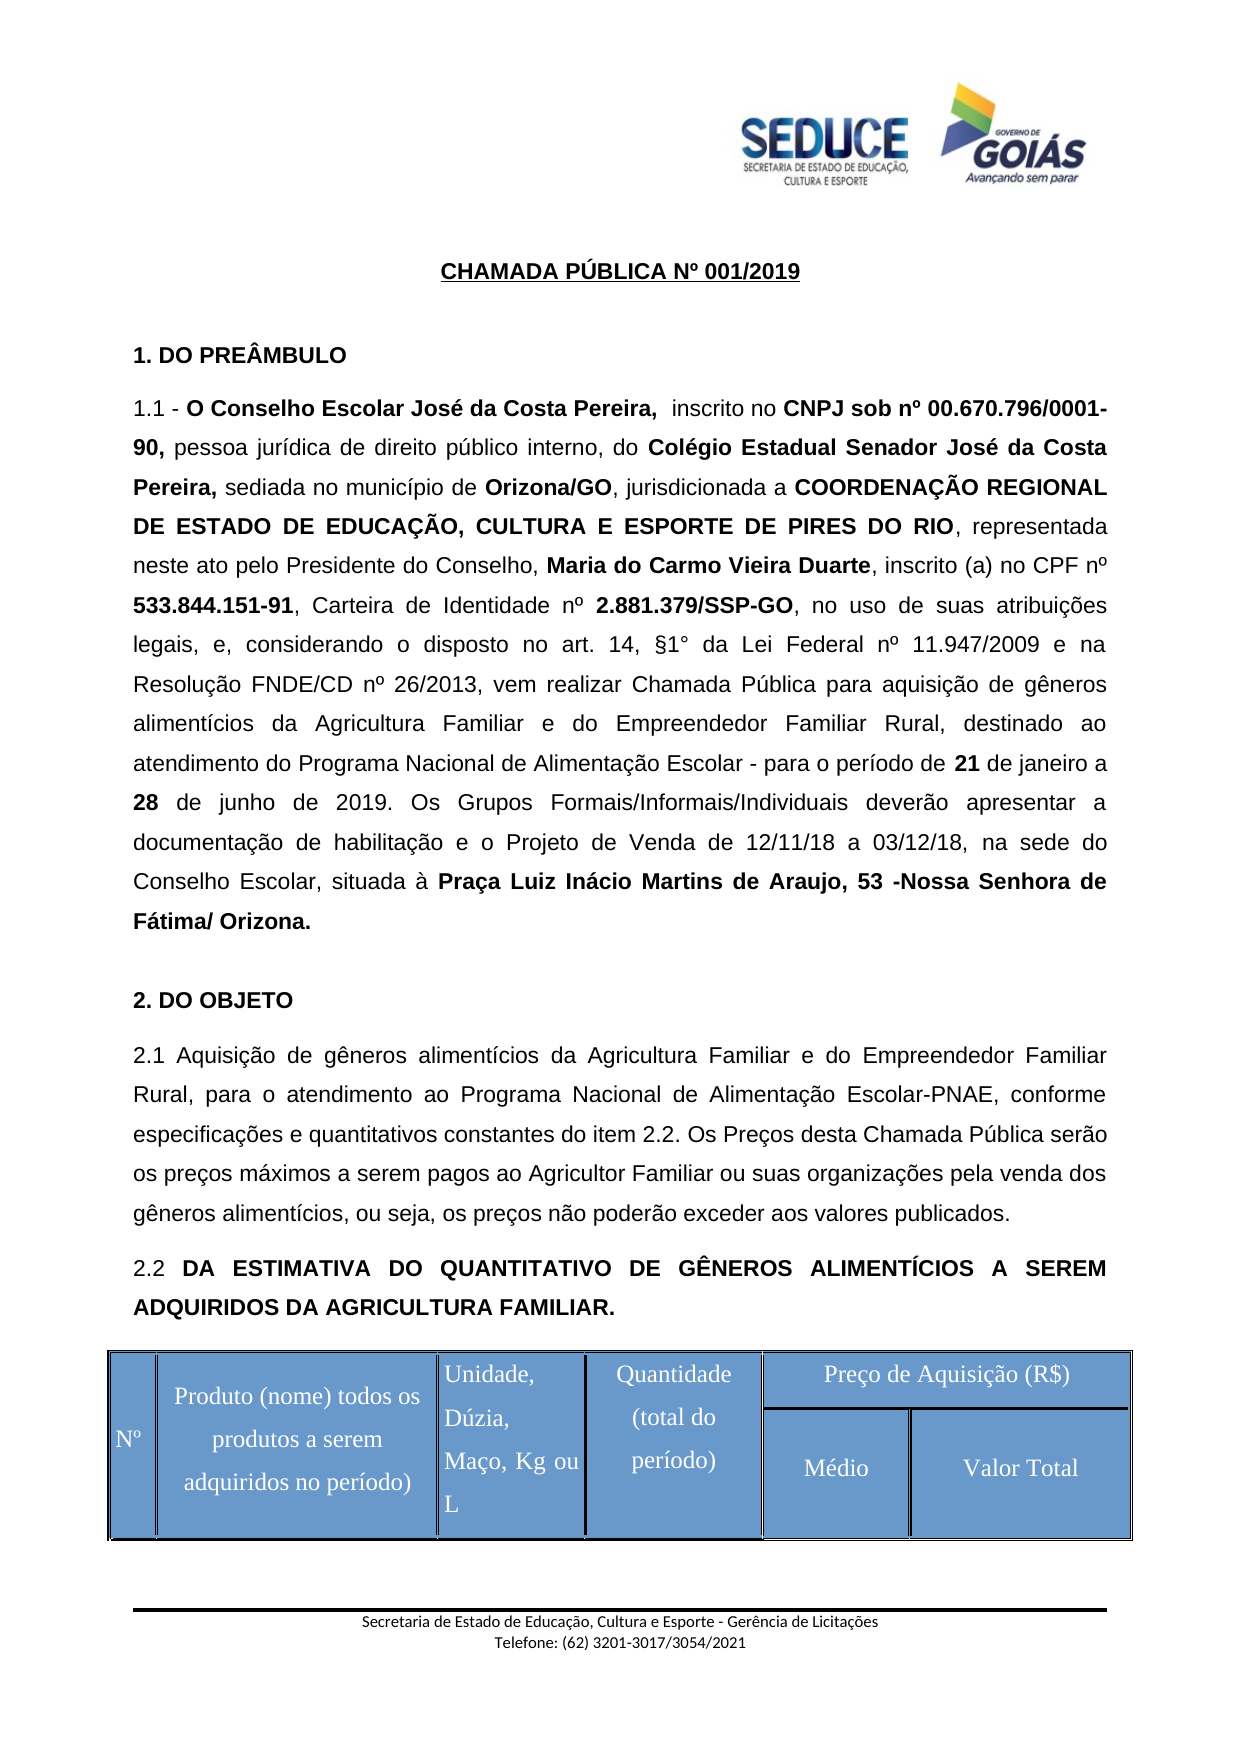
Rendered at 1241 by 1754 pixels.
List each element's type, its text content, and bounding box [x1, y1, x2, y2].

table_header Unidade, Dúzia, Maço, Kg ou L [438, 1351, 585, 1538]
table_cell Valor Total [910, 1407, 1130, 1538]
table_header Nº [111, 1353, 157, 1538]
text 1.1 - O Conselho Escolar José da Costa Pereira, inscrito no CNPJ sob nº 00.670.796/0001-90, pessoa jurídica de direito público interno, do Colégio Estadual Senador José da Costa Pereira, sediada no município de Orizona/GO, jurisdicionada a COORDENAÇÃO REGIONAL DE ESTADO DE EDUCAÇÃO, CULTURA E ESPORTE DE PIRES DO RIO, representada neste ato pelo Presidente do Conselho, Maria do Carmo Vieira Duarte, inscrito (a) no CPF nº 533.844.151-91, Carteira de Identidade nº 2.881.379/SSP-GO, no uso de suas atribuições legais, e, considerando o disposto no art. 14, §1° da Lei Federal nº 11.947/2009 e na Resolução FNDE/CD nº 26/2013, vem realizar Chamada Pública para aquisição de gêneros alimentícios da Agricultura Familiar e do Empreendedor Familiar Rural, destinado ao atendimento do Programa Nacional de Alimentação Escolar - para o período de 21 de janeiro a 28 de junho de 2019. Os Grupos Formais/Informais/Individuais deverão apresentar a documentação de habilitação e o Projeto de Venda de 12/11/18 a 03/12/18, na sede do Conselho Escolar, situada à Praça Luiz Inácio Martins de Araujo, 53 -Nossa Senhora de Fátima/ Orizona. [133, 394, 1107, 934]
picture [726, 73, 1108, 216]
text 2. DO OBJETO [133, 987, 1107, 1013]
text CHAMADA PÚBLICA Nº 001/2019 [133, 258, 1107, 284]
table_cell Médio [763, 1409, 910, 1538]
text 2.2 DA ESTIMATIVA DO QUANTITATIVO DE GÊNEROS ALIMENTÍCIOS A SEREM ADQUIRIDOS DA AGRICULTURA FAMILIAR. [133, 1255, 1107, 1321]
table_header Produto (nome) todos os produtos a serem adquiridos no período) [157, 1353, 438, 1538]
table_header Quantidade (total do período) [585, 1353, 762, 1538]
text 1. DO PREÂMBULO [133, 342, 1107, 368]
table_header Preço de Aquisição (R$) [763, 1353, 1130, 1407]
text 2.1 Aquisição de gêneros alimentícios da Agricultura Familiar e do Empreendedor Familiar Rural, para o atendimento ao Programa Nacional de Alimentação Escolar-PNAE, conforme especificações e quantitativos constantes do item 2.2. Os Preços desta Chamada Pública serão os preços máximos a serem pagos ao Agricultor Familiar ou suas organizações pela venda dos gêneros alimentícios, ou seja, os preços não poderão exceder aos valores publicados. [133, 1042, 1107, 1226]
